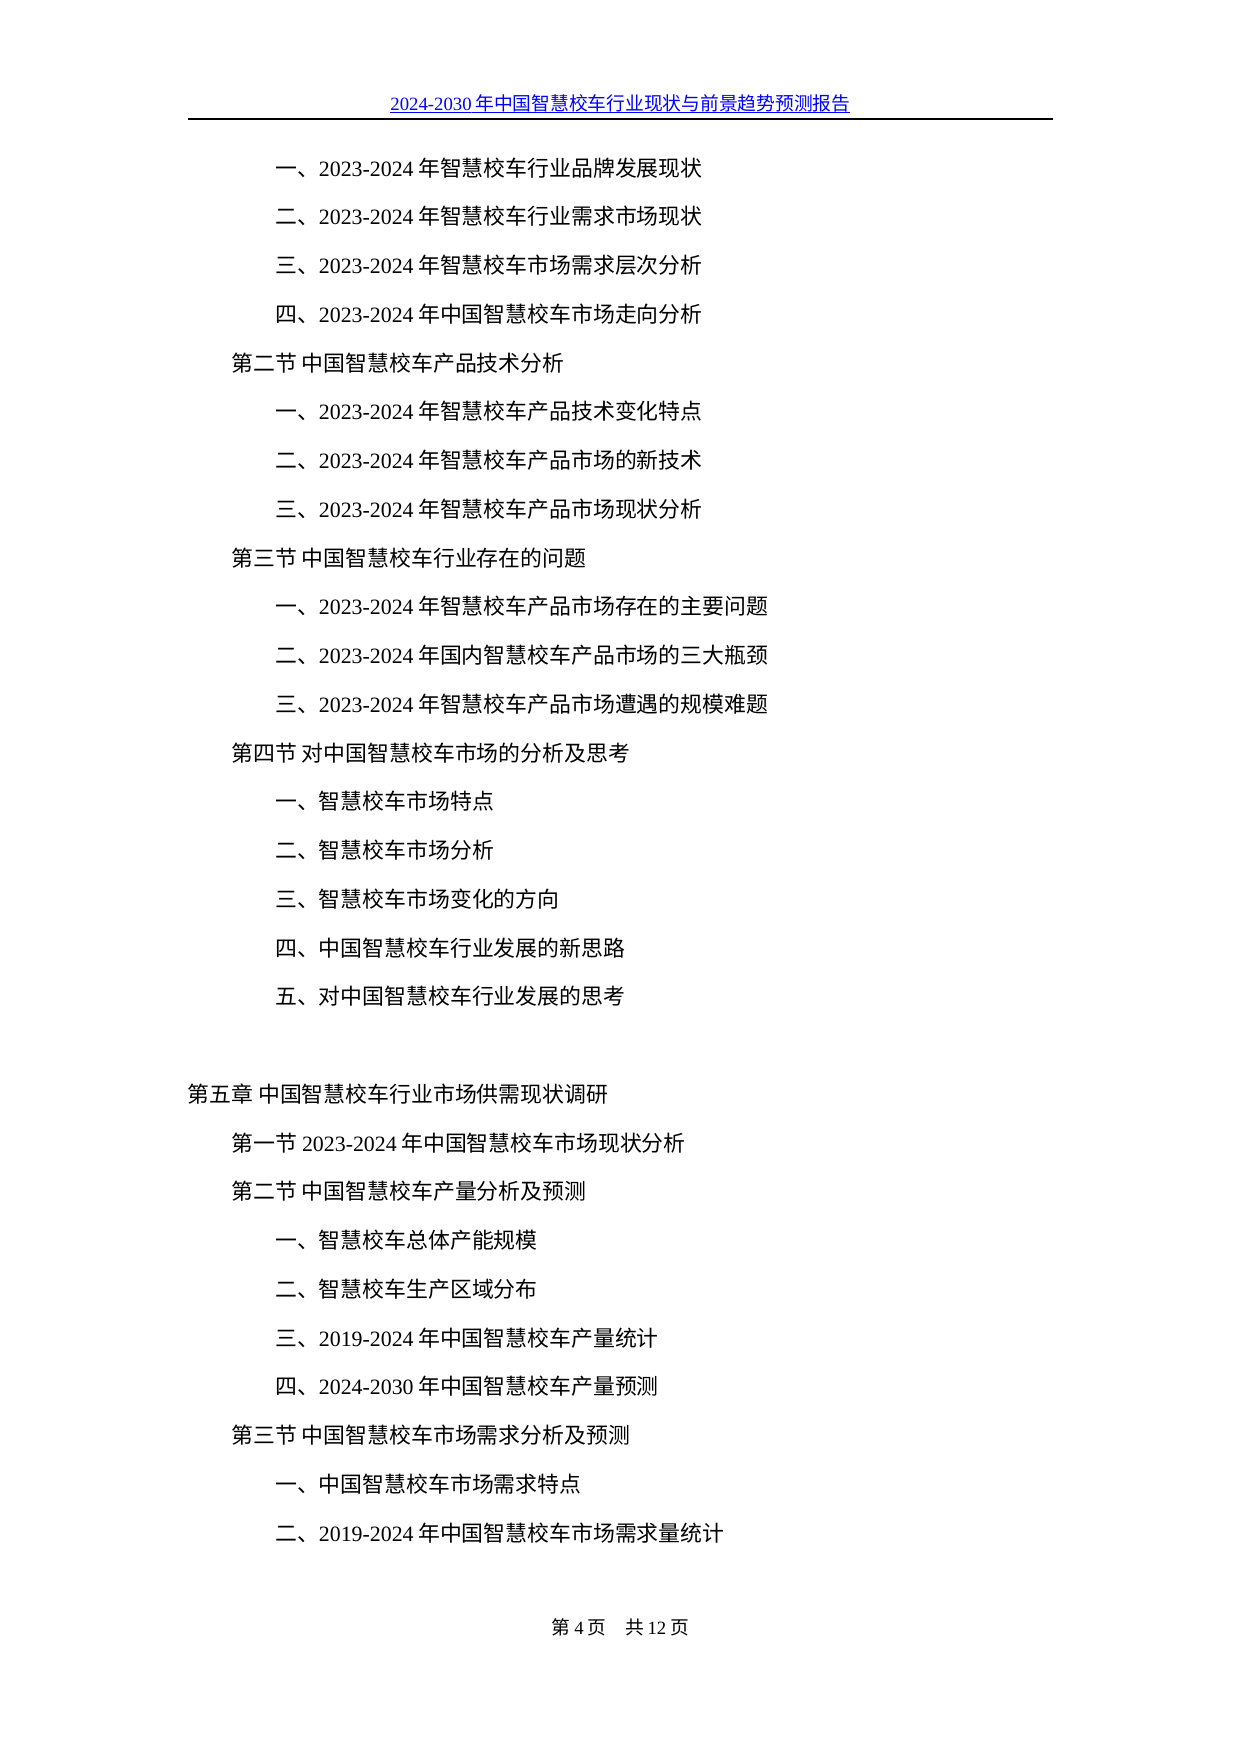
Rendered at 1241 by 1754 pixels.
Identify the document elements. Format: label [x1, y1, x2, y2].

text [187, 150, 1053, 1548]
